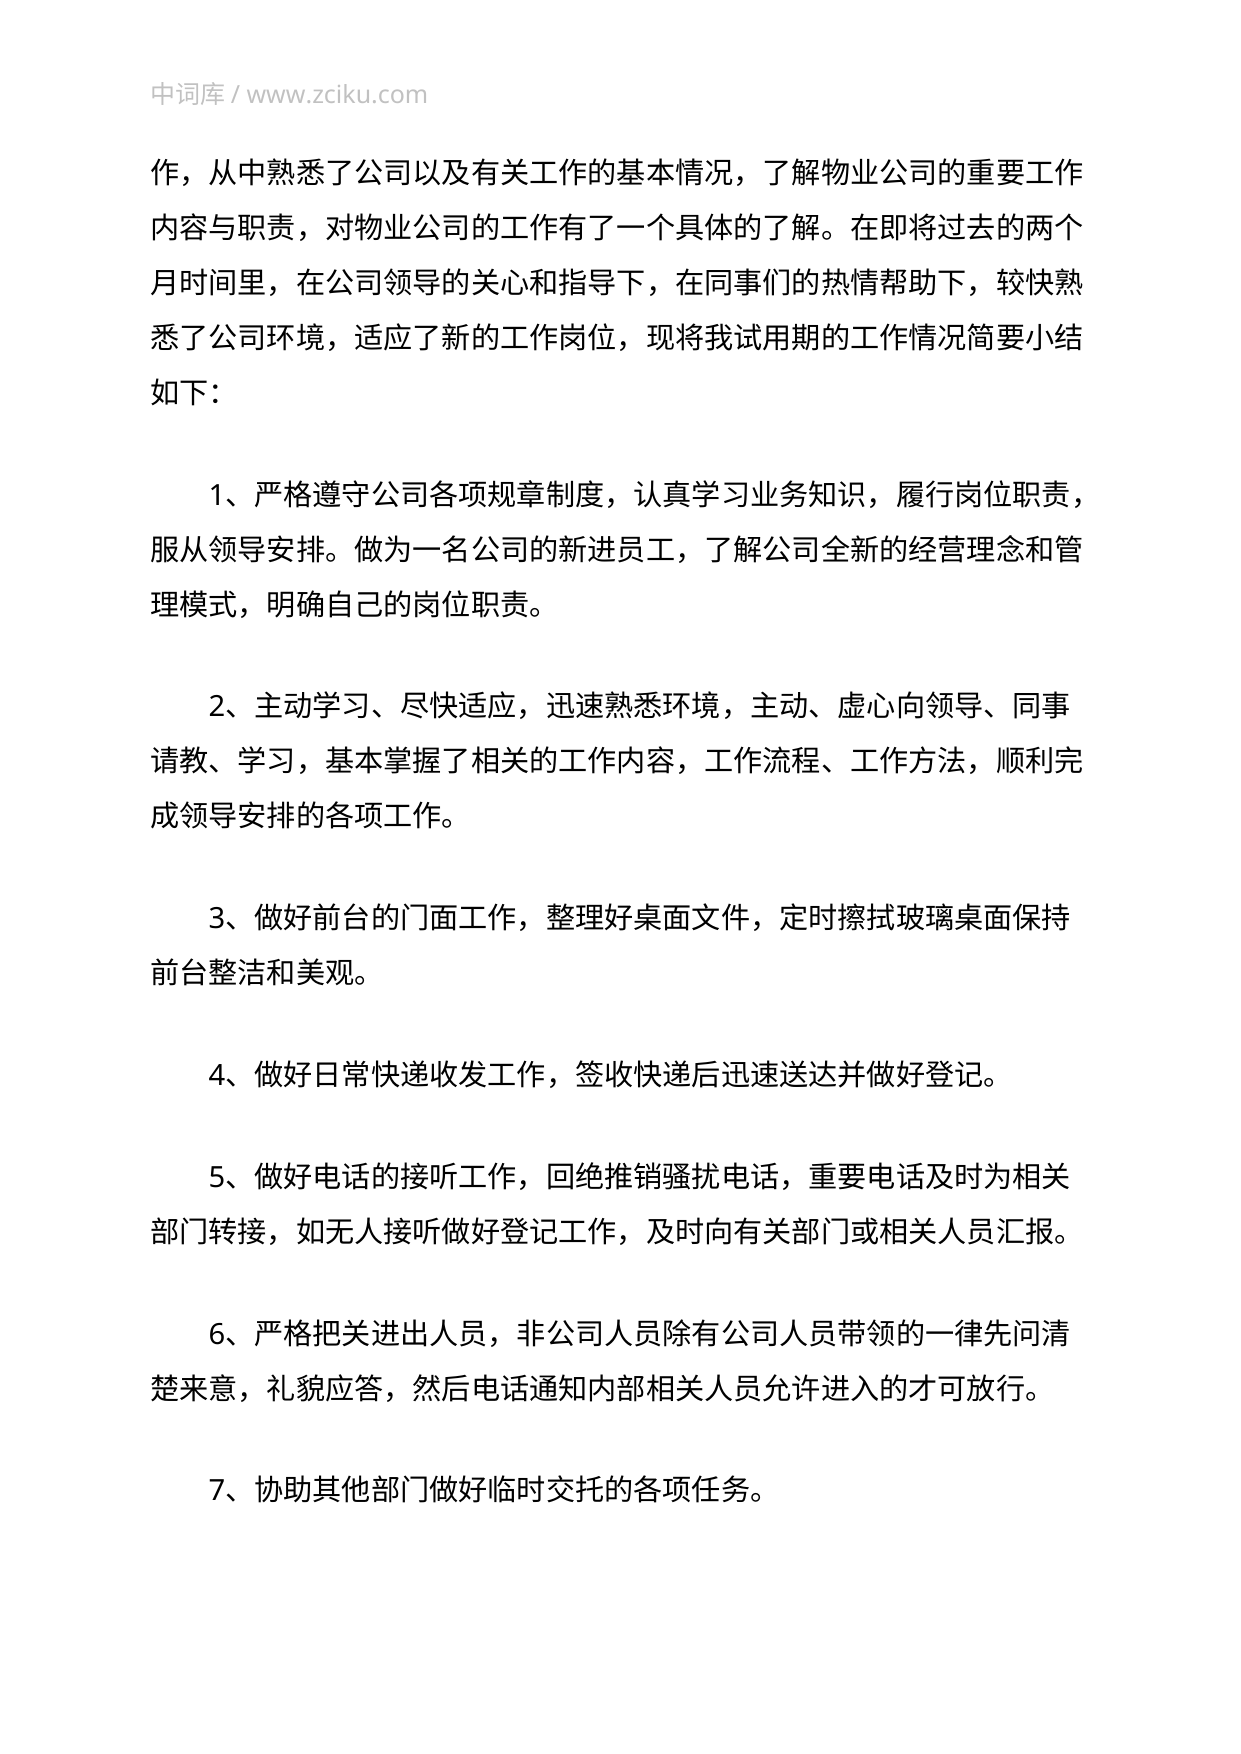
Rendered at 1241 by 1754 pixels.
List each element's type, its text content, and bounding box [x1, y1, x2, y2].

text 4、做好日常快递收发工作，签收快递后迅速送达并做好登记。 [150, 1051, 1090, 1094]
text 3、做好前台的门面工作，整理好桌面文件，定时擦拭玻璃桌面保持前台整洁和美观。 [150, 895, 1090, 992]
text 1、严格遵守公司各项规章制度，认真学习业务知识，履行岗位职责，服从领导安排。做为一名公司的新进员工，了解公司全新的经营理念和管理模式，明确自己的岗位职责。 [150, 471, 1090, 623]
text 6、严格把关进出人员，非公司人员除有公司人员带领的一律先问清楚来意，礼貌应答，然后电话通知内部相关人员允许进入的才可放行。 [150, 1310, 1090, 1407]
text 2、主动学习、尽快适应，迅速熟悉环境，主动、虚心向领导、同事请教、学习，基本掌握了相关的工作内容，工作流程、工作方法，顺利完成领导安排的各项工作。 [150, 683, 1090, 835]
text 5、做好电话的接听工作，回绝推销骚扰电话，重要电话及时为相关部门转接，如无人接听做好登记工作，及时向有关部门或相关人员汇报。 [150, 1153, 1090, 1251]
text 7、协助其他部门做好临时交托的各项任务。 [150, 1467, 1090, 1509]
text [150, 150, 1090, 412]
